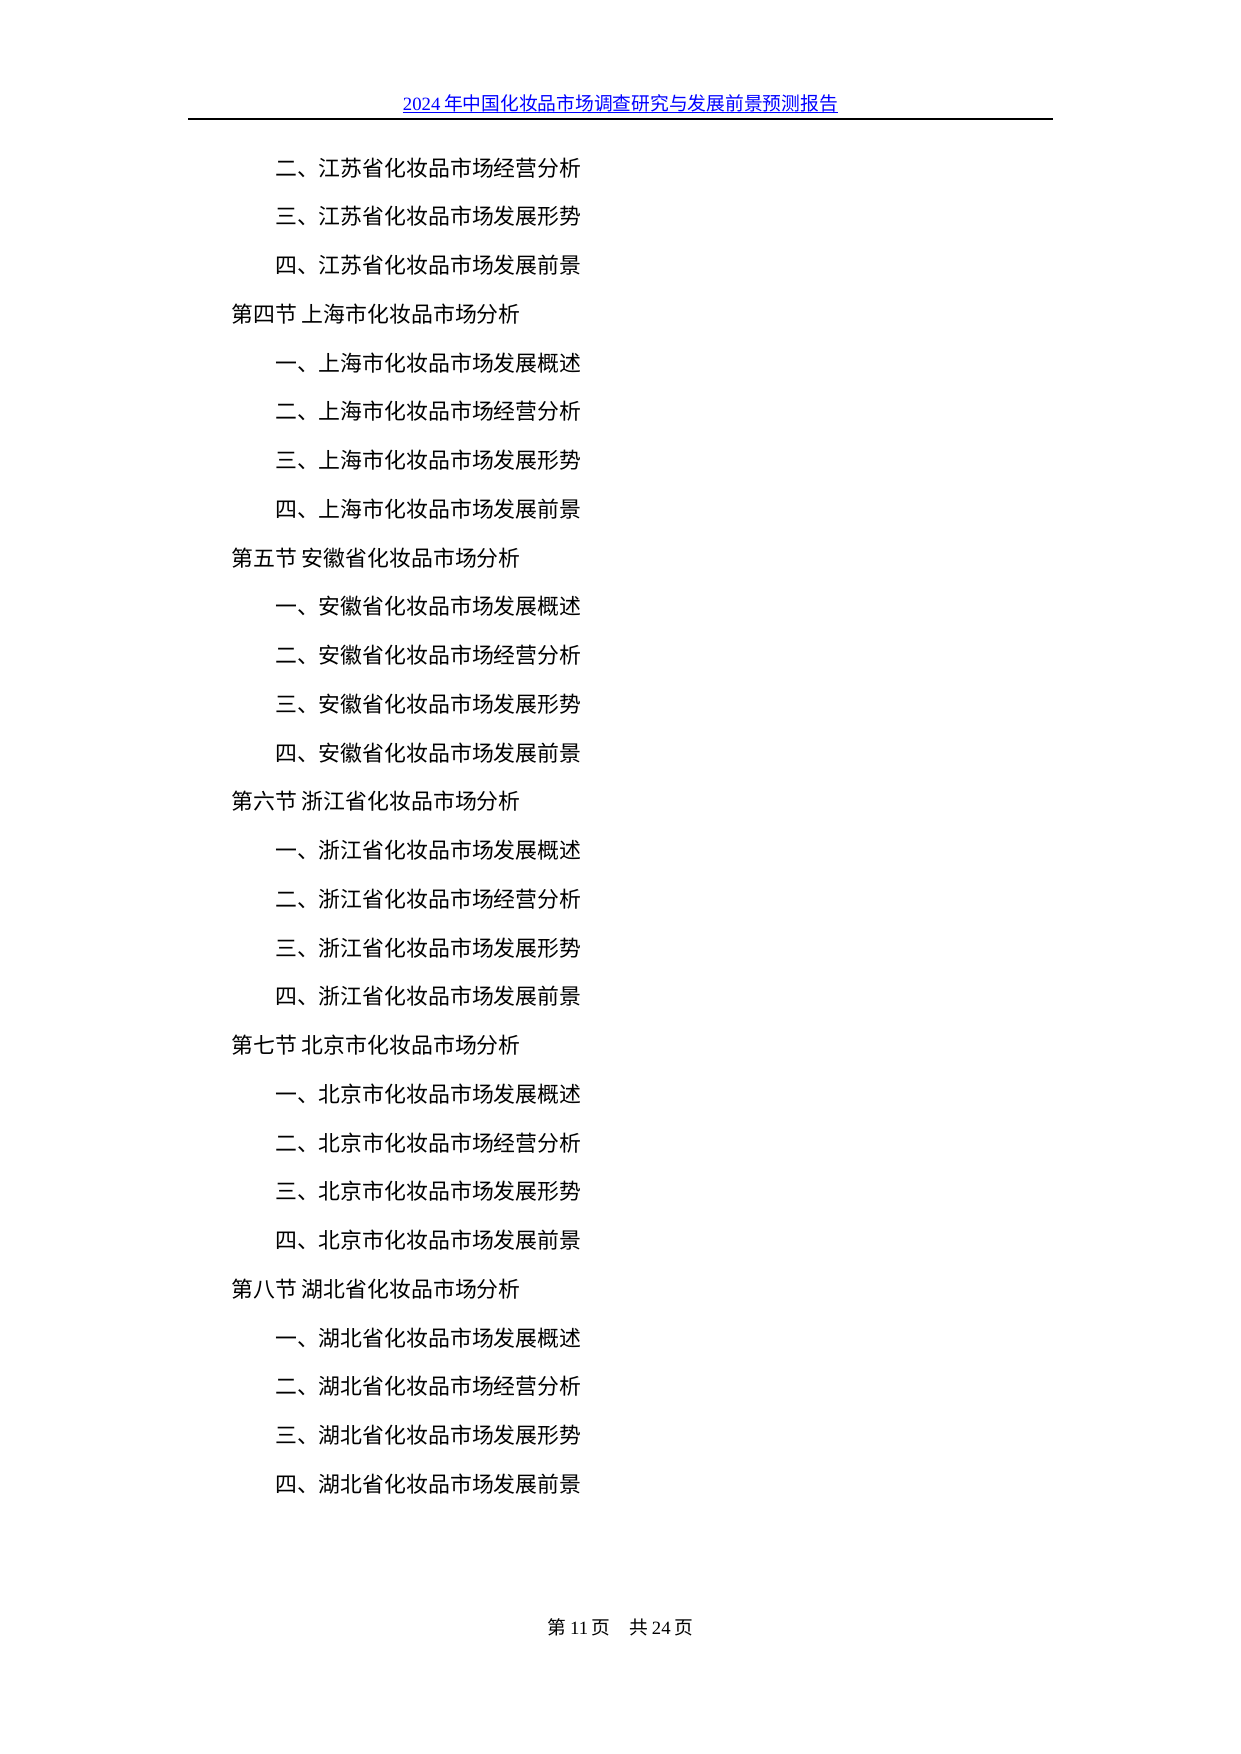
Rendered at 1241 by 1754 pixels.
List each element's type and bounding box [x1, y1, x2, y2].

text [187, 150, 1053, 1499]
